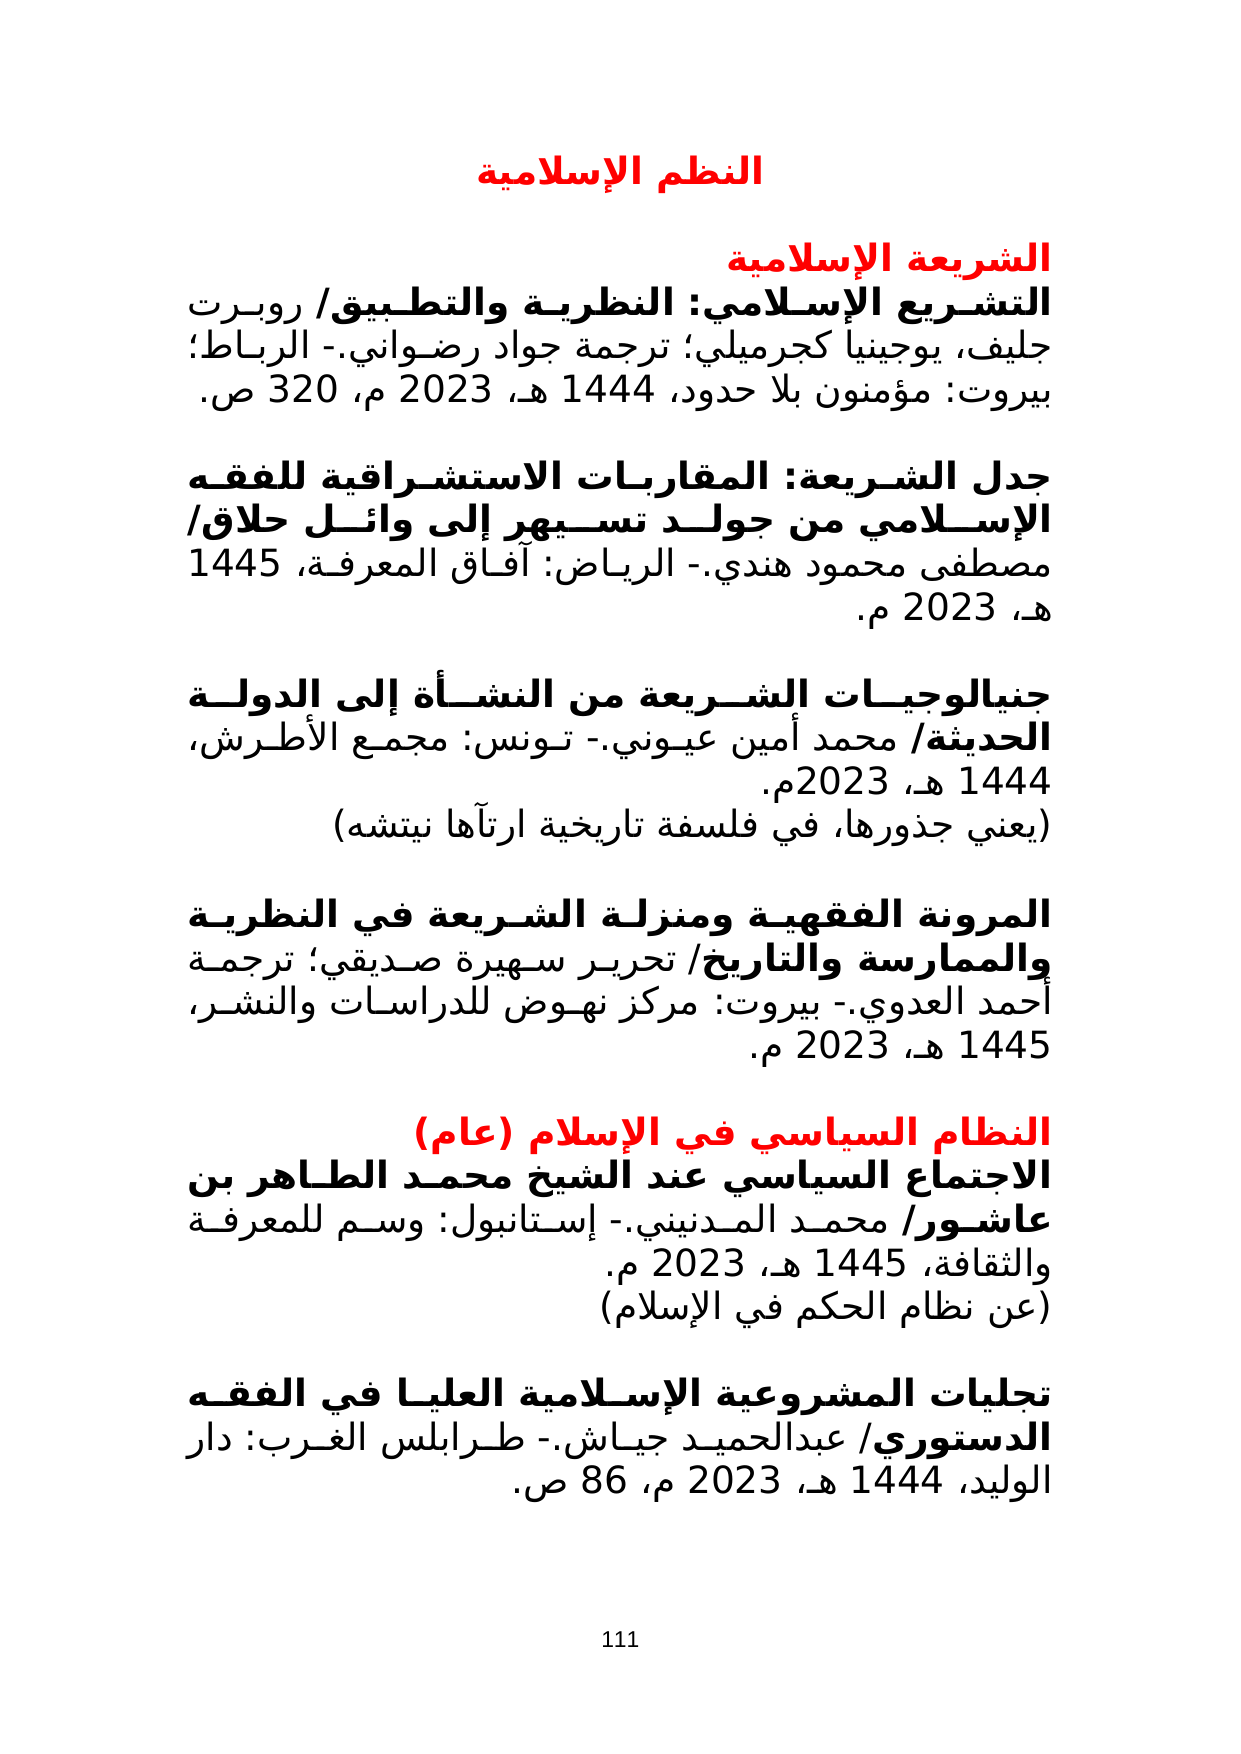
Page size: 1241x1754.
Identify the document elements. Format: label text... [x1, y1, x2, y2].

text جدل الشريعة: المقاربات الاستشراقية للفقه الإسلامي من جولد تسيهر إلى وائل حلاق/ مصطفى محمود هندي.- الرياض: آفاق المعرفة، 1445 هـ، 2023 م. [187, 454, 1053, 629]
text (عن نظام الحكم في الإسلام) [187, 1285, 1053, 1328]
text تجليات المشروعية الإسلامية العليا في الفقه الدستوري/ عبدالحميد جياش.- طرابلس الغرب: دار الوليد، 1444 هـ، 2023 م، 86 ص. [187, 1372, 1053, 1503]
text النظام السياسي في الإسلام (عام) [187, 1110, 1053, 1154]
text الاجتماع السياسي عند الشيخ محمد الطاهر بن عاشور/ محمد المدنيني.- إستانبول: وسم للمعرفة والثقافة، 1445 هـ، 2023 م. [187, 1154, 1053, 1285]
text التشريع الإسلامي: النظرية والتطبيق/ روبرت جليف، يوجينيا كجرميلي؛ ترجمة جواد رضواني.- الرباط؛ بيروت: مؤمنون بلا حدود، 1444 هـ، 2023 م، 320 ص. [187, 280, 1053, 411]
text جنيالوجيات الشريعة من النشأة إلى الدولة الحديثة/ محمد أمين عيوني.- تونس: مجمع الأطرش، 1444 هـ، 2023م. [187, 672, 1053, 803]
text الشريعة الإسلامية [187, 237, 1053, 280]
text النظم الإسلامية [187, 150, 1053, 194]
text (يعني جذورها، في فلسفة تاريخية ارتآها نيتشه) [187, 803, 1053, 847]
text المرونة الفقهية ومنزلة الشريعة في النظرية والممارسة والتاريخ/ تحرير سهيرة صديقي؛ ترجمة أحمد العدوي.- بيروت: مركز نهوض للدراسات والنشر، 1445 هـ، 2023 م. [187, 893, 1053, 1067]
